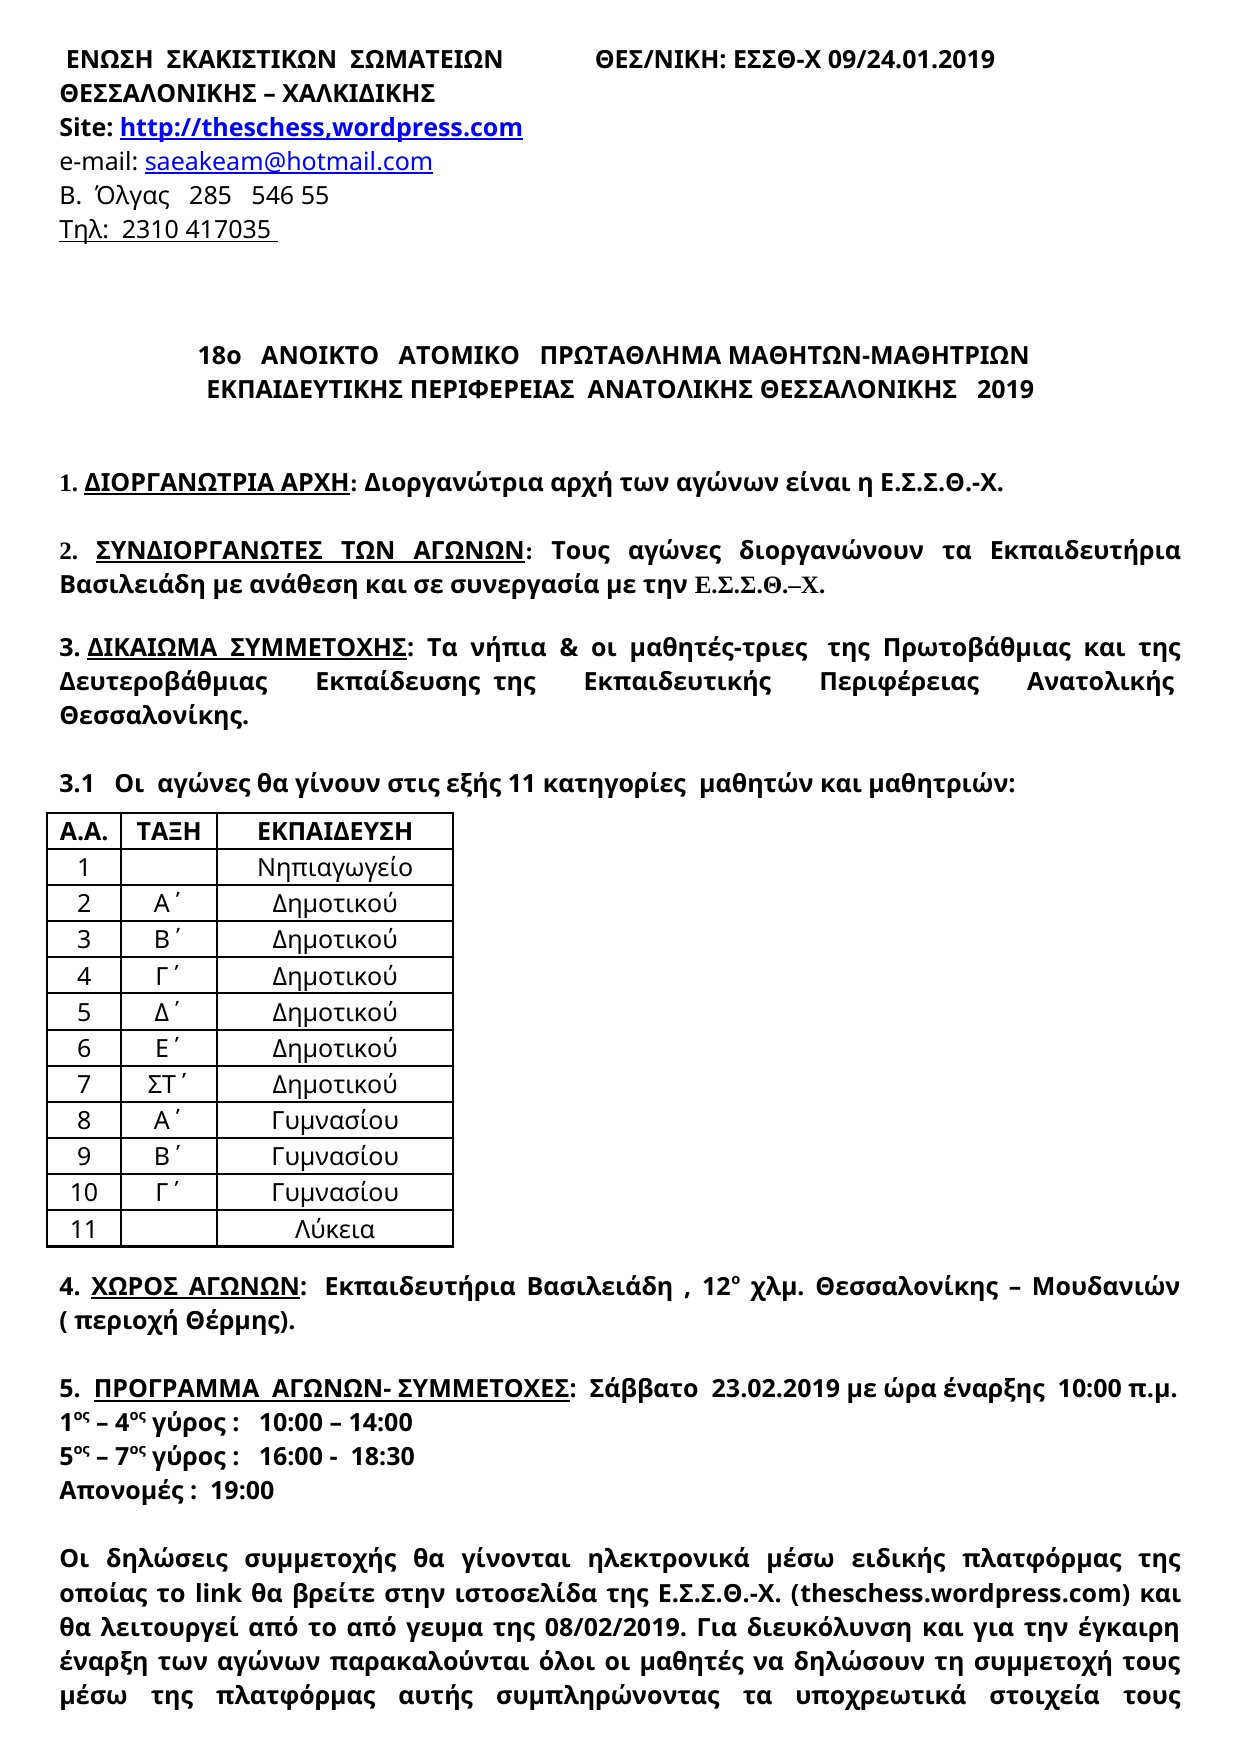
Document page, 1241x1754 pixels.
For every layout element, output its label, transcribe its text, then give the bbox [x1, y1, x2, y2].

subtitle Site: http://theschess,wordpress.com [59, 109, 1181, 143]
table_cell 8 [48, 1103, 120, 1137]
table_cell 7 [48, 1067, 120, 1101]
table_cell 5 [48, 994, 120, 1028]
text 1ος – 4ος γύρος : 10:00 – 14:00 [59, 1405, 1181, 1439]
text e-mail: saeakeam@hotmail.com [59, 143, 1181, 178]
table_cell Δημοτικού [218, 1067, 452, 1101]
table_cell Δ΄ [122, 994, 216, 1028]
table_cell Δημοτικού [218, 886, 452, 920]
text 3. ΔΙΚΑΙΩΜΑ ΣΥΜΜΕΤΟΧΗΣ: Τα νήπια & οι μαθητές-τριες της Πρωτοβάθμιας και της Δευτεροβάθμιας Εκπαίδευσης της Εκπαιδευτικής Περιφέρειας Ανατολικής Θεσσαλονίκης. [59, 629, 1181, 731]
text 1. ΔΙΟΡΓΑΝΩΤΡΙΑ ΑΡΧΗ: Διοργανώτρια αρχή των αγώνων είναι η Ε.Σ.Σ.Θ.-Χ. [59, 464, 1181, 498]
table_cell 3 [48, 922, 120, 956]
table_cell Δημοτικού [218, 994, 452, 1028]
subtitle ΘΕΣΣΑΛΟΝΙΚΗΣ – ΧΑΛΚΙΔΙΚΗΣ [59, 75, 1181, 109]
table_cell Ε΄ [122, 1031, 216, 1064]
table_cell Α΄ [122, 886, 216, 920]
table_cell Α΄ [122, 1103, 216, 1137]
text 3.1 Οι αγώνες θα γίνουν στις εξής 11 κατηγορίες μαθητών και μαθητριών: [59, 765, 1181, 799]
table_cell 2 [48, 886, 120, 920]
subtitle Β. Όλγας 285 546 55 [59, 178, 1181, 212]
table_cell 11 [48, 1211, 120, 1245]
table_cell 4 [48, 958, 120, 992]
text 18o ΑΝΟΙΚΤΟ ΑΤΟΜΙΚΟ ΠΡΩΤΑΘΛΗΜΑ ΜΑΘΗΤΩΝ-ΜΑΘΗΤΡΙΩΝ [59, 338, 1181, 372]
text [59, 1541, 1181, 1711]
table_cell Γ΄ [122, 1175, 216, 1209]
table_cell Γυμνασίου [218, 1103, 452, 1137]
table_cell Δημοτικού [218, 958, 452, 992]
table_cell [122, 850, 216, 884]
table_cell Δημοτικού [218, 1031, 452, 1064]
table_header ΤΑΞΗ [122, 814, 216, 848]
table_cell [122, 1211, 216, 1245]
table_header ΕΚΠΑΙΔΕΥΣΗ [218, 814, 452, 848]
table_header Α.Α. [48, 814, 120, 848]
text ΕΝΩΣΗ ΣΚΑΚΙΣΤΙΚΩΝ ΣΩΜΑΤΕΙΩΝ ΘΕΣ/ΝΙΚΗ: ΕΣΣΘ-Χ 09/24.01.2019 [59, 41, 1181, 75]
table_cell ΣΤ΄ [122, 1067, 216, 1101]
table_cell 1 [48, 850, 120, 884]
table_cell 6 [48, 1031, 120, 1064]
text 5ος – 7ος γύρος : 16:00 - 18:30 [59, 1439, 1181, 1473]
text 4. ΧΩΡΟΣ ΑΓΩΝΩΝ: Εκπαιδευτήρια Βασιλειάδη , 12ο χλμ. Θεσσαλονίκης – Μουδανιών ( περιοχή Θέρμης). [59, 894, 1181, 1337]
text Απονομές : 19:00 [59, 1473, 1181, 1507]
table_cell Β΄ [122, 922, 216, 956]
table_cell Λύκεια [218, 1211, 452, 1245]
table_cell Γ΄ [122, 958, 216, 992]
table_cell Δημοτικού [218, 922, 452, 956]
table_cell Β΄ [122, 1139, 216, 1173]
table_cell 9 [48, 1139, 120, 1173]
text ΕΚΠΑΙΔΕΥΤΙΚΗΣ ΠΕΡΙΦΕΡΕΙΑΣ ΑΝΑΤΟΛΙΚΗΣ ΘΕΣΣΑΛΟΝΙΚΗΣ 2019 [59, 372, 1181, 406]
table_cell Νηπιαγωγείο [218, 850, 452, 884]
table_cell 10 [48, 1175, 120, 1209]
text 2. ΣΥΝΔΙΟΡΓΑΝΩΤΕΣ ΤΩΝ ΑΓΩΝΩΝ: Τους αγώνες διοργανώνουν τα Εκπαιδευτήρια Βασιλειάδη με ανάθεση και σε συνεργασία με την Ε.Σ.Σ.Θ.–Χ. [59, 532, 1181, 600]
subtitle Τηλ: 2310 417035 [59, 212, 1181, 246]
table_cell Γυμνασίου [218, 1175, 452, 1209]
text 5. ΠΡΟΓΡΑΜΜΑ ΑΓΩΝΩΝ- ΣΥΜΜΕΤΟΧΕΣ: Σάββατο 23.02.2019 με ώρα έναρξης 10:00 π.μ. [59, 1371, 1181, 1405]
table_cell Γυμνασίου [218, 1139, 452, 1173]
